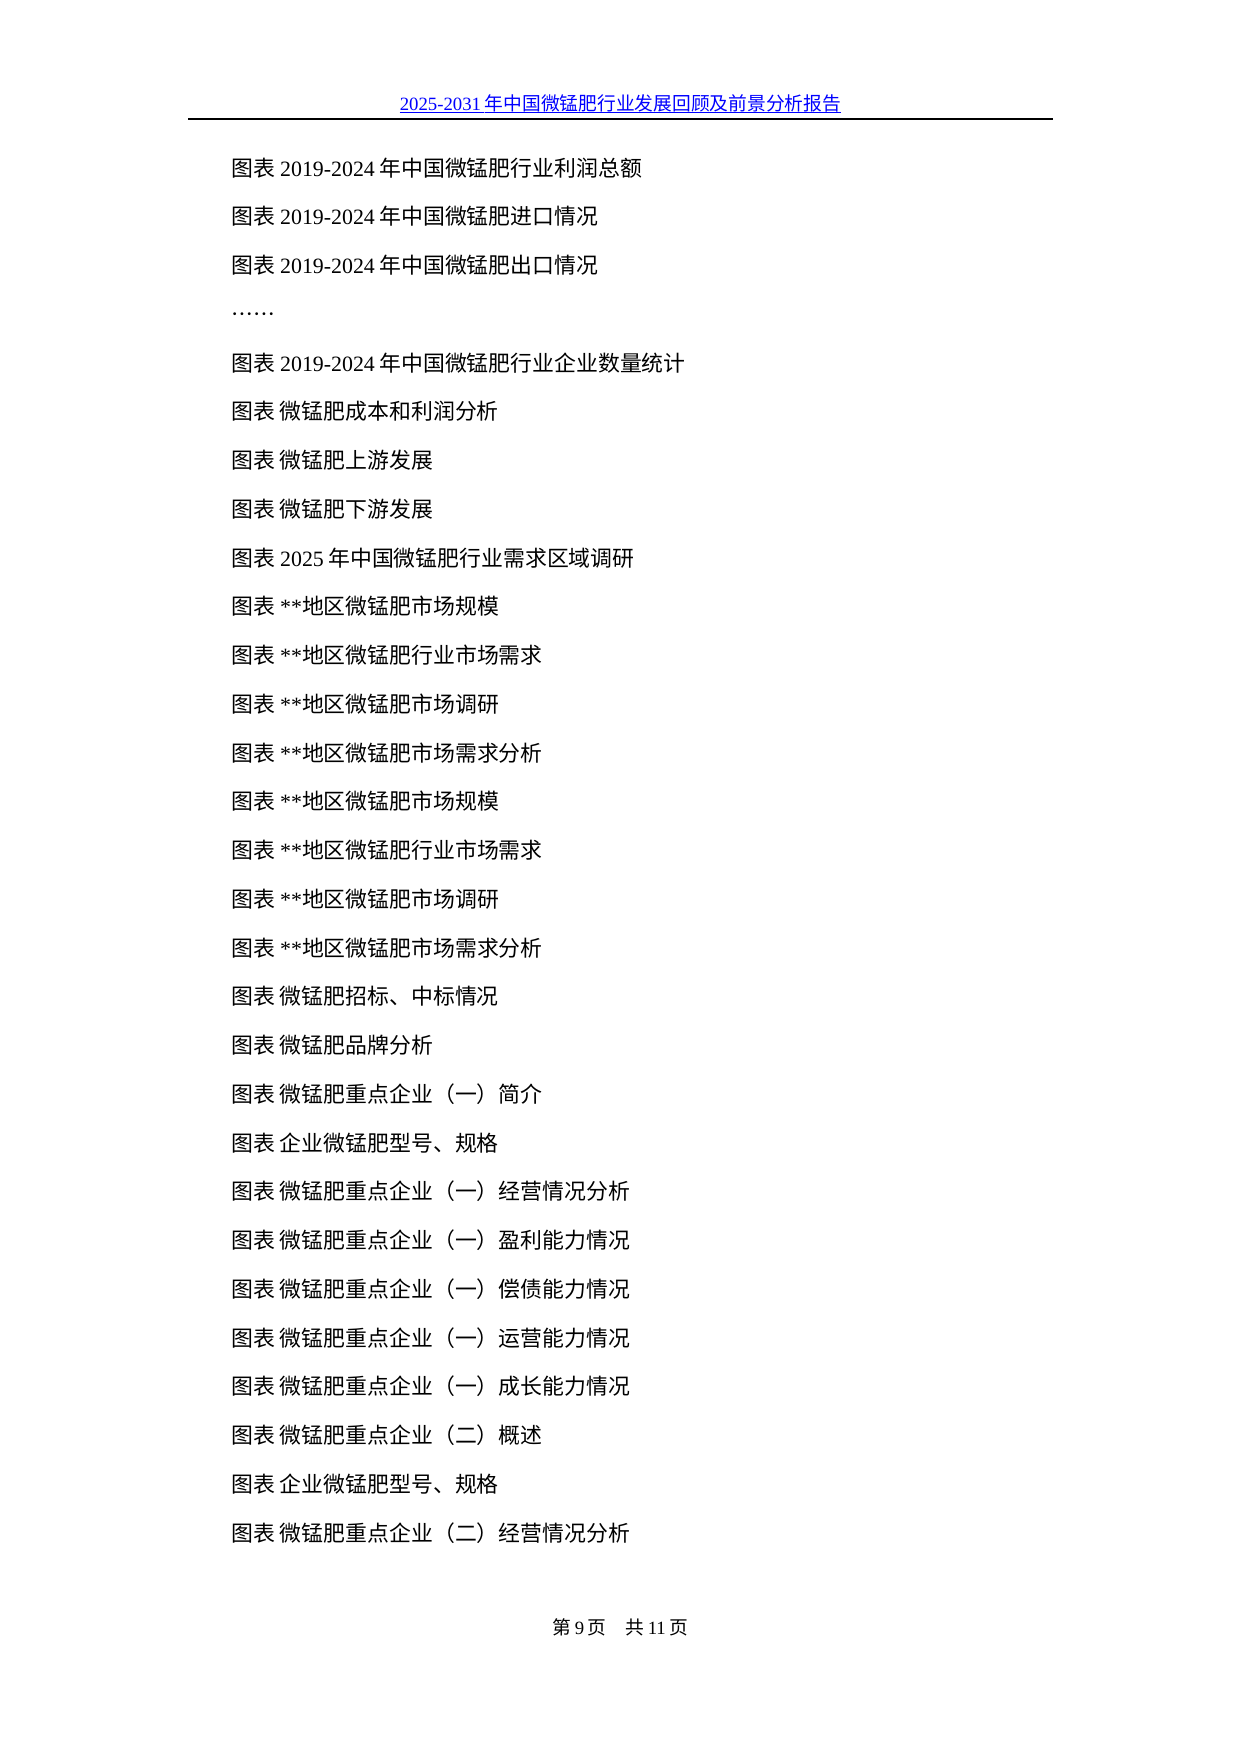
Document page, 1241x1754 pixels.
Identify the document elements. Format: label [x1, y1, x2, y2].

text [187, 150, 1053, 1548]
